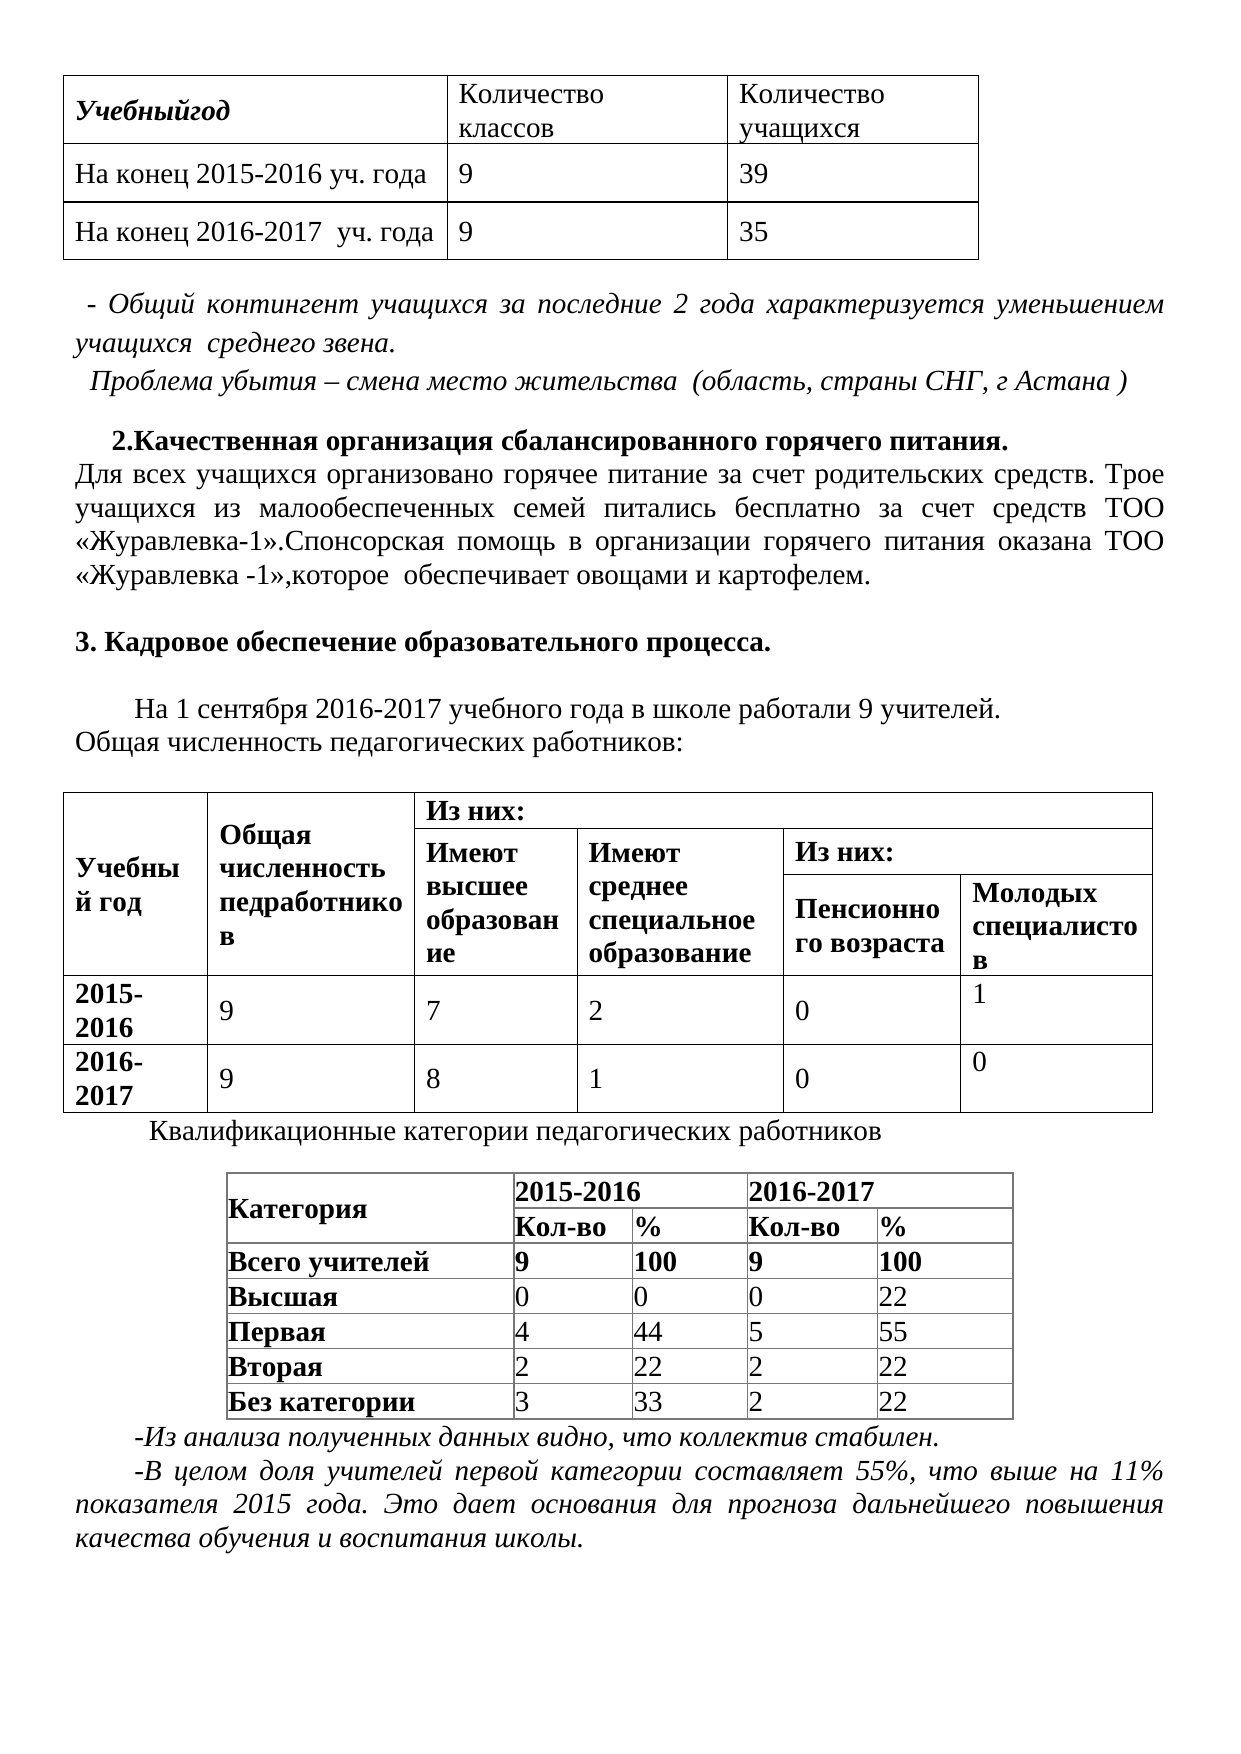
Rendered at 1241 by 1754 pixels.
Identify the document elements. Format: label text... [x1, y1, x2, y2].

table_header Количество классов [448, 76, 727, 143]
table_header Из них: [415, 793, 1152, 828]
table_cell Без категории [228, 1384, 513, 1418]
table_header Учебныйгод [64, 76, 447, 143]
table_cell 0 [515, 1279, 632, 1312]
table_cell Из них: [784, 829, 1152, 874]
table_cell 0 [961, 1045, 1152, 1112]
table_cell 0 [784, 1045, 960, 1112]
table_cell 1 [578, 1045, 783, 1112]
table_cell Вторая [228, 1349, 513, 1383]
table_cell 5 [748, 1314, 877, 1348]
table_cell 0 [748, 1279, 877, 1312]
table_cell Кол-во [515, 1209, 632, 1242]
table_cell 39 [728, 144, 978, 201]
table_cell 22 [878, 1384, 1012, 1418]
table_cell На конец 2016-2017 уч. года [64, 203, 447, 259]
table_cell 2 [515, 1349, 632, 1383]
table_cell 9 [208, 976, 414, 1043]
table_header Количество учащихся [728, 76, 978, 143]
table_cell 100 [633, 1244, 747, 1277]
table_cell 44 [633, 1314, 747, 1348]
table_cell 2015-2016 [64, 976, 207, 1043]
text -Из анализа полученных данных видно, что коллектив стабилен. [75, 1419, 1165, 1453]
table_cell Всего учителей [228, 1244, 513, 1277]
table_cell 7 [415, 976, 577, 1043]
table_cell 9 [208, 1045, 414, 1112]
table_cell Пенсионного возраста [784, 875, 960, 975]
table_cell 2016-2017 [64, 1045, 207, 1112]
list - Общий контингент учащихся за последние 2 года характеризуется уменьшением учащихся среднего звена. [75, 286, 1165, 358]
table_cell 9 [515, 1244, 632, 1277]
table_cell 9 [448, 144, 727, 201]
table_cell % [633, 1209, 747, 1242]
table_header Учебный год [64, 793, 207, 975]
table_cell 9 [448, 203, 727, 259]
text На 1 сентября 2016-2017 учебного года в школе работали 9 учителей. [75, 691, 1165, 724]
table_cell 22 [878, 1349, 1012, 1383]
text 3. Кадровое обеспечение образовательного процесса. [75, 624, 1165, 657]
table_cell Высшая [228, 1279, 513, 1312]
table_cell 33 [633, 1384, 747, 1418]
table_cell Первая [228, 1314, 513, 1348]
table_cell 8 [415, 1045, 577, 1112]
list Квалификационные категории педагогических работников [75, 1113, 1165, 1146]
table_cell 9 [748, 1244, 877, 1277]
table_cell Имеют высшее образование [415, 829, 577, 975]
table_cell 0 [633, 1279, 747, 1312]
table_cell 0 [784, 976, 960, 1043]
table_cell 2 [578, 976, 783, 1043]
table_header Общая численность педработников [208, 793, 414, 975]
table_header 2015-2016 [515, 1174, 747, 1207]
table_header 2016-2017 [748, 1174, 1012, 1207]
table_cell 35 [728, 203, 978, 259]
table_cell 2 [748, 1349, 877, 1383]
table_cell 55 [878, 1314, 1012, 1348]
table_cell 4 [515, 1314, 632, 1348]
text Для всех учащихся организовано горячее питание за счет родительских средств. Трое учащихся из малообеспеченных семей питались бесплатно за счет средств ТОО «Журавлевка-1».Спонсорская помощь в организации горячего питания оказана ТОО «Журавлевка -1»,которое обеспечивает овощами и картофелем. [75, 456, 1165, 590]
table_cell 22 [633, 1349, 747, 1383]
table_cell Молодых специалистов [961, 875, 1152, 975]
text Общая численность педагогических работников: [75, 724, 1165, 758]
table_cell 22 [878, 1279, 1012, 1312]
text -В целом доля учителей первой категории составляет 55%, что выше на 11% показателя 2015 года. Это дает основания для прогноза дальнейшего повышения качества обучения и воспитания школы. [75, 1453, 1165, 1553]
table_cell 2 [748, 1384, 877, 1418]
table_cell Кол-во [748, 1209, 877, 1242]
table_header Категория [228, 1174, 513, 1242]
table_cell 1 [961, 976, 1152, 1043]
table_cell 100 [878, 1244, 1012, 1277]
list Проблема убытия – смена место жительства (область, страны СНГ, г Астана ) [75, 363, 1165, 397]
table_cell % [878, 1209, 1012, 1242]
table_cell На конец 2015-2016 уч. года [64, 144, 447, 201]
table_cell 3 [515, 1384, 632, 1418]
text 2.Качественная организация сбалансированного горячего питания. [75, 423, 1165, 456]
table_cell Имеют среднее специальное образование [578, 829, 783, 975]
